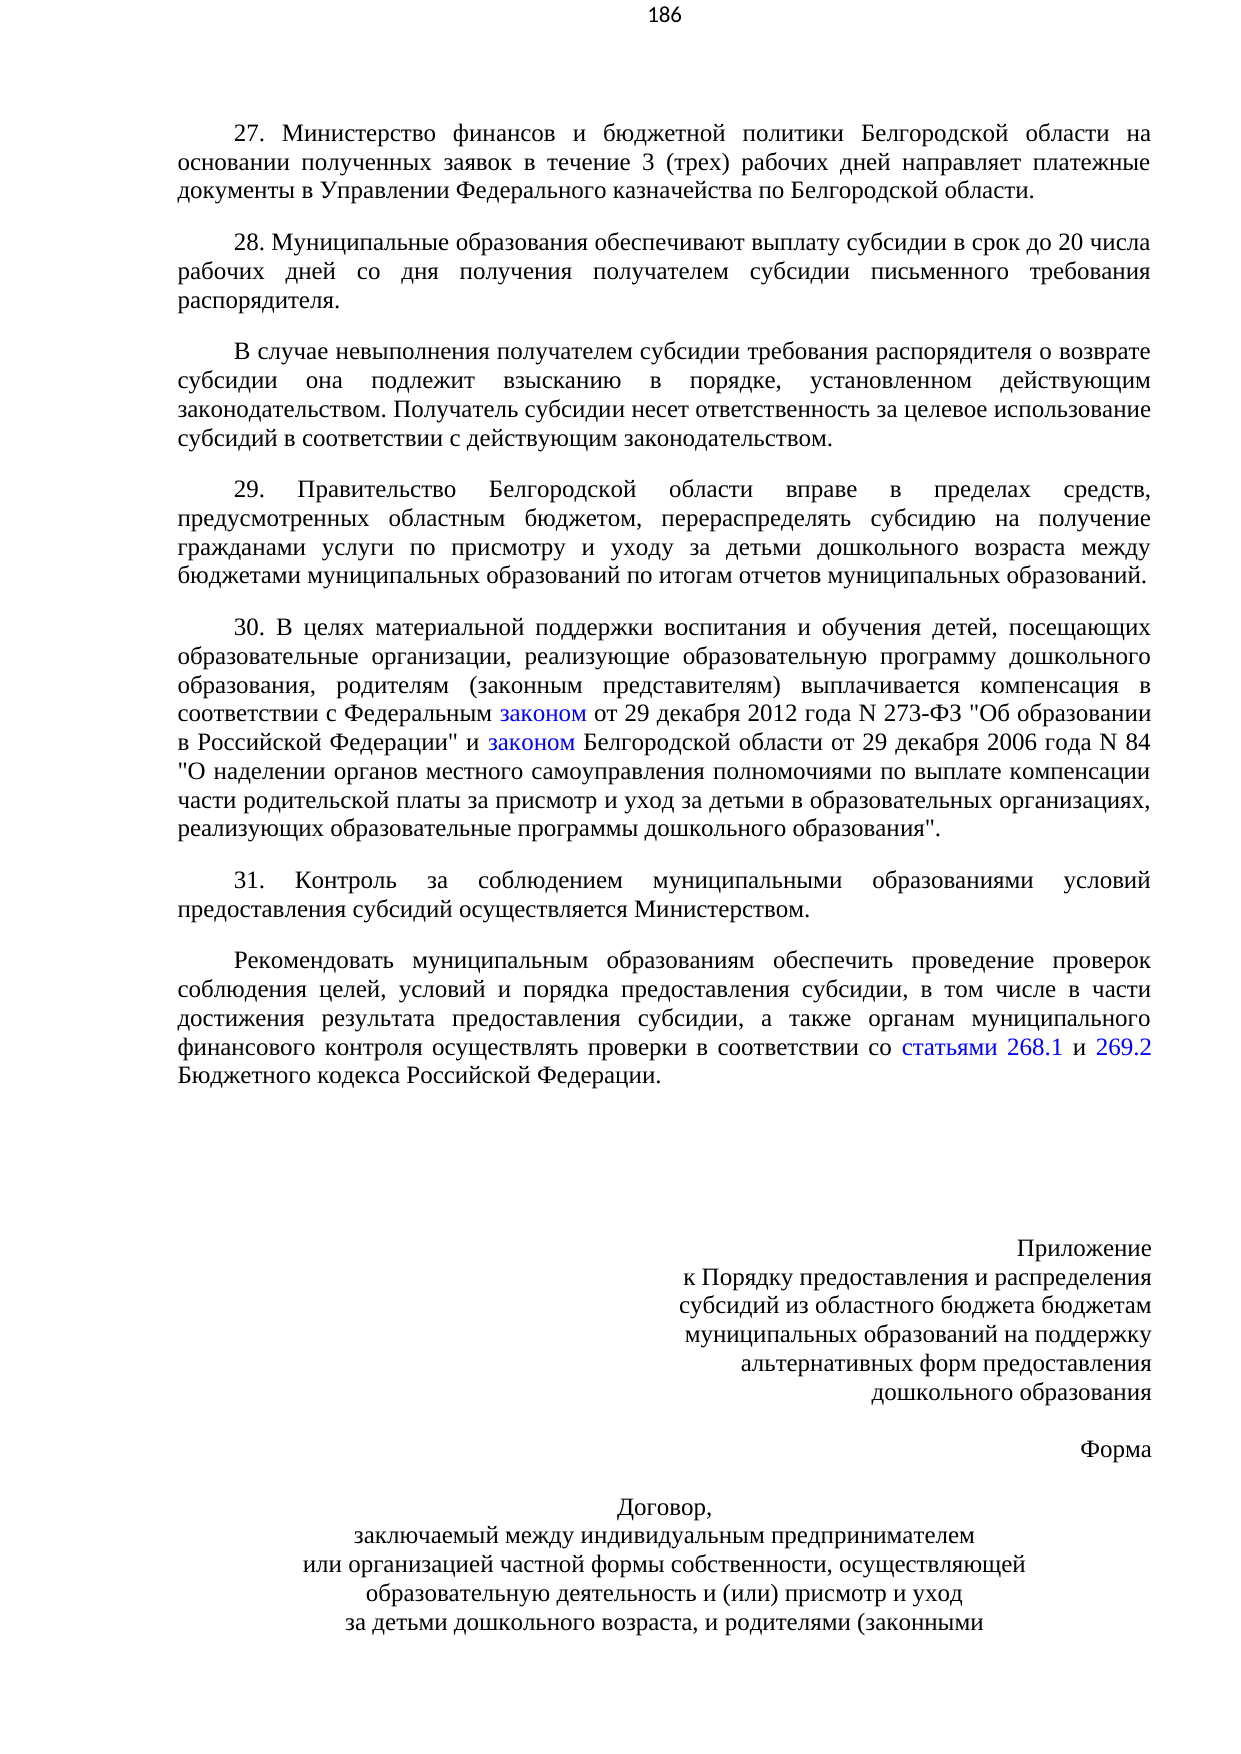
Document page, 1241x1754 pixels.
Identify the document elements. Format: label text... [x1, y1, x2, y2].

text 28. Муниципальные образования обеспечивают выплату субсидии в срок до 20 числа рабочих дней со дня получения получателем субсидии письменного требования распорядителя. [177, 227, 1152, 313]
text Рекомендовать муниципальным образованиям обеспечить проведение проверок соблюдения целей, условий и порядка предоставления субсидии, в том числе в части достижения результата предоставления субсидии, а также органам муниципального финансового контроля осуществлять проверки в соответствии со статьями 268.1 и 269.2 Бюджетного кодекса Российской Федерации. [177, 946, 1152, 1089]
text муниципальных образований на поддержку [177, 1319, 1152, 1348]
text или организацией частной формы собственности, осуществляющей [177, 1549, 1152, 1578]
text за детьми дошкольного возраста, и родителями (законными [177, 1607, 1152, 1636]
text 31. Контроль за соблюдением муниципальными образованиями условий предоставления субсидий осуществляется Министерством. [177, 865, 1152, 923]
text к Порядку предоставления и распределения [177, 1262, 1152, 1291]
text Договор, [177, 1492, 1152, 1521]
text дошкольного образования [177, 1377, 1152, 1406]
text образовательную деятельность и (или) присмотр и уход [177, 1578, 1152, 1607]
text субсидий из областного бюджета бюджетам [177, 1291, 1152, 1319]
text альтернативных форм предоставления [177, 1348, 1152, 1377]
text заключаемый между индивидуальным предпринимателем [177, 1521, 1152, 1549]
text В случае невыполнения получателем субсидии требования распорядителя о возврате субсидии она подлежит взысканию в порядке, установленном действующим законодательством. Получатель субсидии несет ответственность за целевое использование субсидий в соответствии с действующим законодательством. [177, 336, 1152, 451]
text 27. Министерство финансов и бюджетной политики Белгородской области на основании полученных заявок в течение 3 (трех) рабочих дней направляет платежные документы в Управлении Федерального казначейства по Белгородской области. [177, 118, 1152, 204]
text Форма [177, 1434, 1152, 1463]
text 30. В целях материальной поддержки воспитания и обучения детей, посещающих образовательные организации, реализующие образовательную программу дошкольного образования, родителям (законным представителям) выплачивается компенсация в соответствии с Федеральным законом от 29 декабря 2012 года N 273-ФЗ "Об образовании в Российской Федерации" и законом Белгородской области от 29 декабря 2006 года N 84 "О наделении органов местного самоуправления полномочиями по выплате компенсации части родительской платы за присмотр и уход за детьми в образовательных организациях, реализующих образовательные программы дошкольного образования". [177, 612, 1152, 842]
text 29. Правительство Белгородской области вправе в пределах средств, предусмотренных областным бюджетом, перераспределять субсидию на получение гражданами услуги по присмотру и уходу за детьми дошкольного возраста между бюджетами муниципальных образований по итогам отчетов муниципальных образований. [177, 474, 1152, 589]
text Приложение [177, 1233, 1152, 1262]
